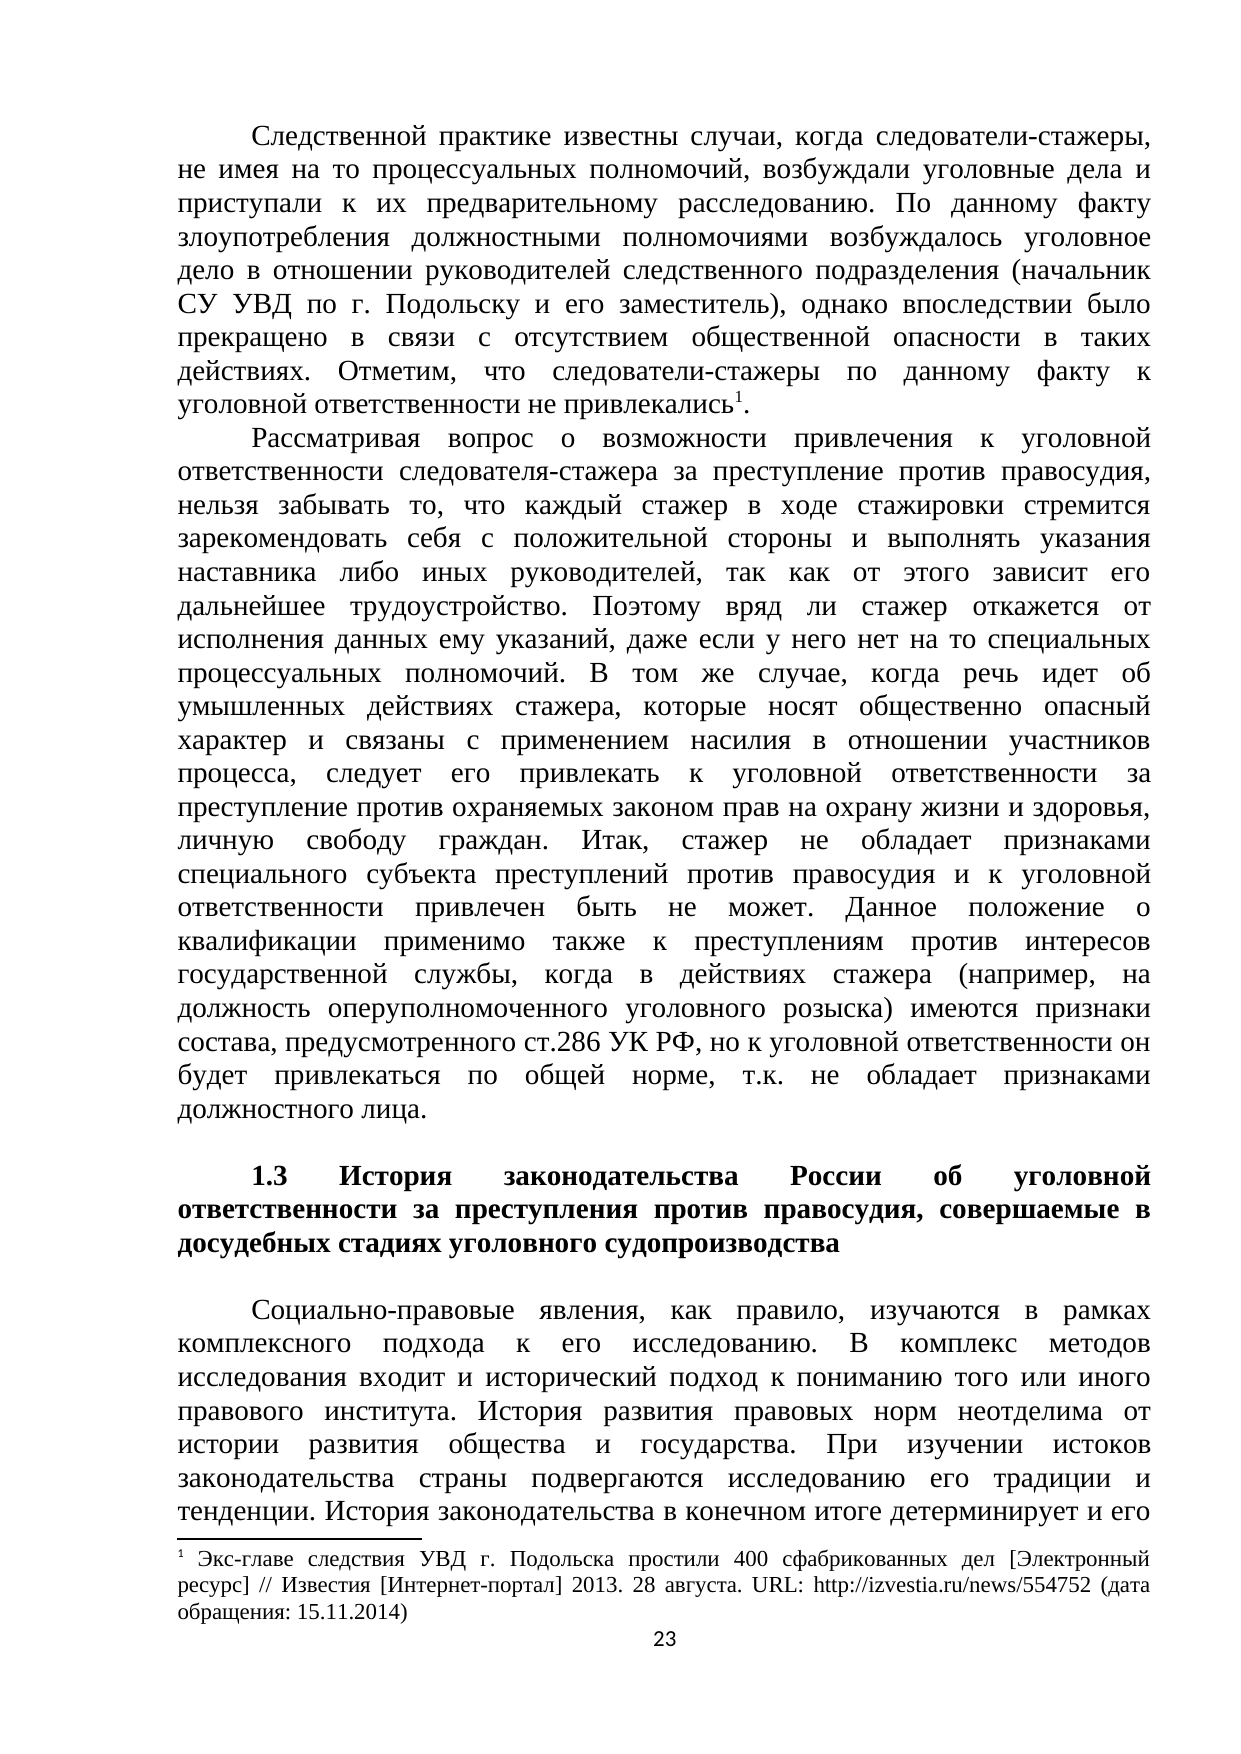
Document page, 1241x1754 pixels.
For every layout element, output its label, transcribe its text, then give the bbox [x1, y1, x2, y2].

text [177, 1292, 1152, 1527]
text 1.3 История законодательства России об уголовной ответственности за преступления против правосудия, совершаемые в досудебных стадиях уголовного судопроизводства [177, 1158, 1152, 1258]
text Рассматривая вопрос о возможности привлечения к уголовной ответственности следователя-стажера за преступление против правосудия, нельзя забывать то, что каждый стажер в ходе стажировки стремится зарекомендовать себя с положительной стороны и выполнять указания наставника либо иных руководителей, так как от этого зависит его дальнейшее трудоустройство. Поэтому вряд ли стажер откажется от исполнения данных ему указаний, даже если у него нет на то специальных процессуальных полномочий. В том же случае, когда речь идет об умышленных действиях стажера, которые носят общественно опасный характер и связаны с применением насилия в отношении участников процесса, следует его привлекать к уголовной ответственности за преступление против охраняемых законом прав на охрану жизни и здоровья, личную свободу граждан. Итак, стажер не обладает признаками специального субъекта преступлений против правосудия и к уголовной ответственности привлечен быть не может. Данное положение о квалификации применимо также к преступлениям против интересов государственной службы, когда в действиях стажера (например, на должность оперуполномоченного уголовного розыска) имеются признаки состава, предусмотренного ст.286 УК РФ, но к уголовной ответственности он будет привлекаться по общей норме, т.к. не обладает признаками должностного лица. [177, 420, 1152, 1124]
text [177, 118, 1152, 420]
